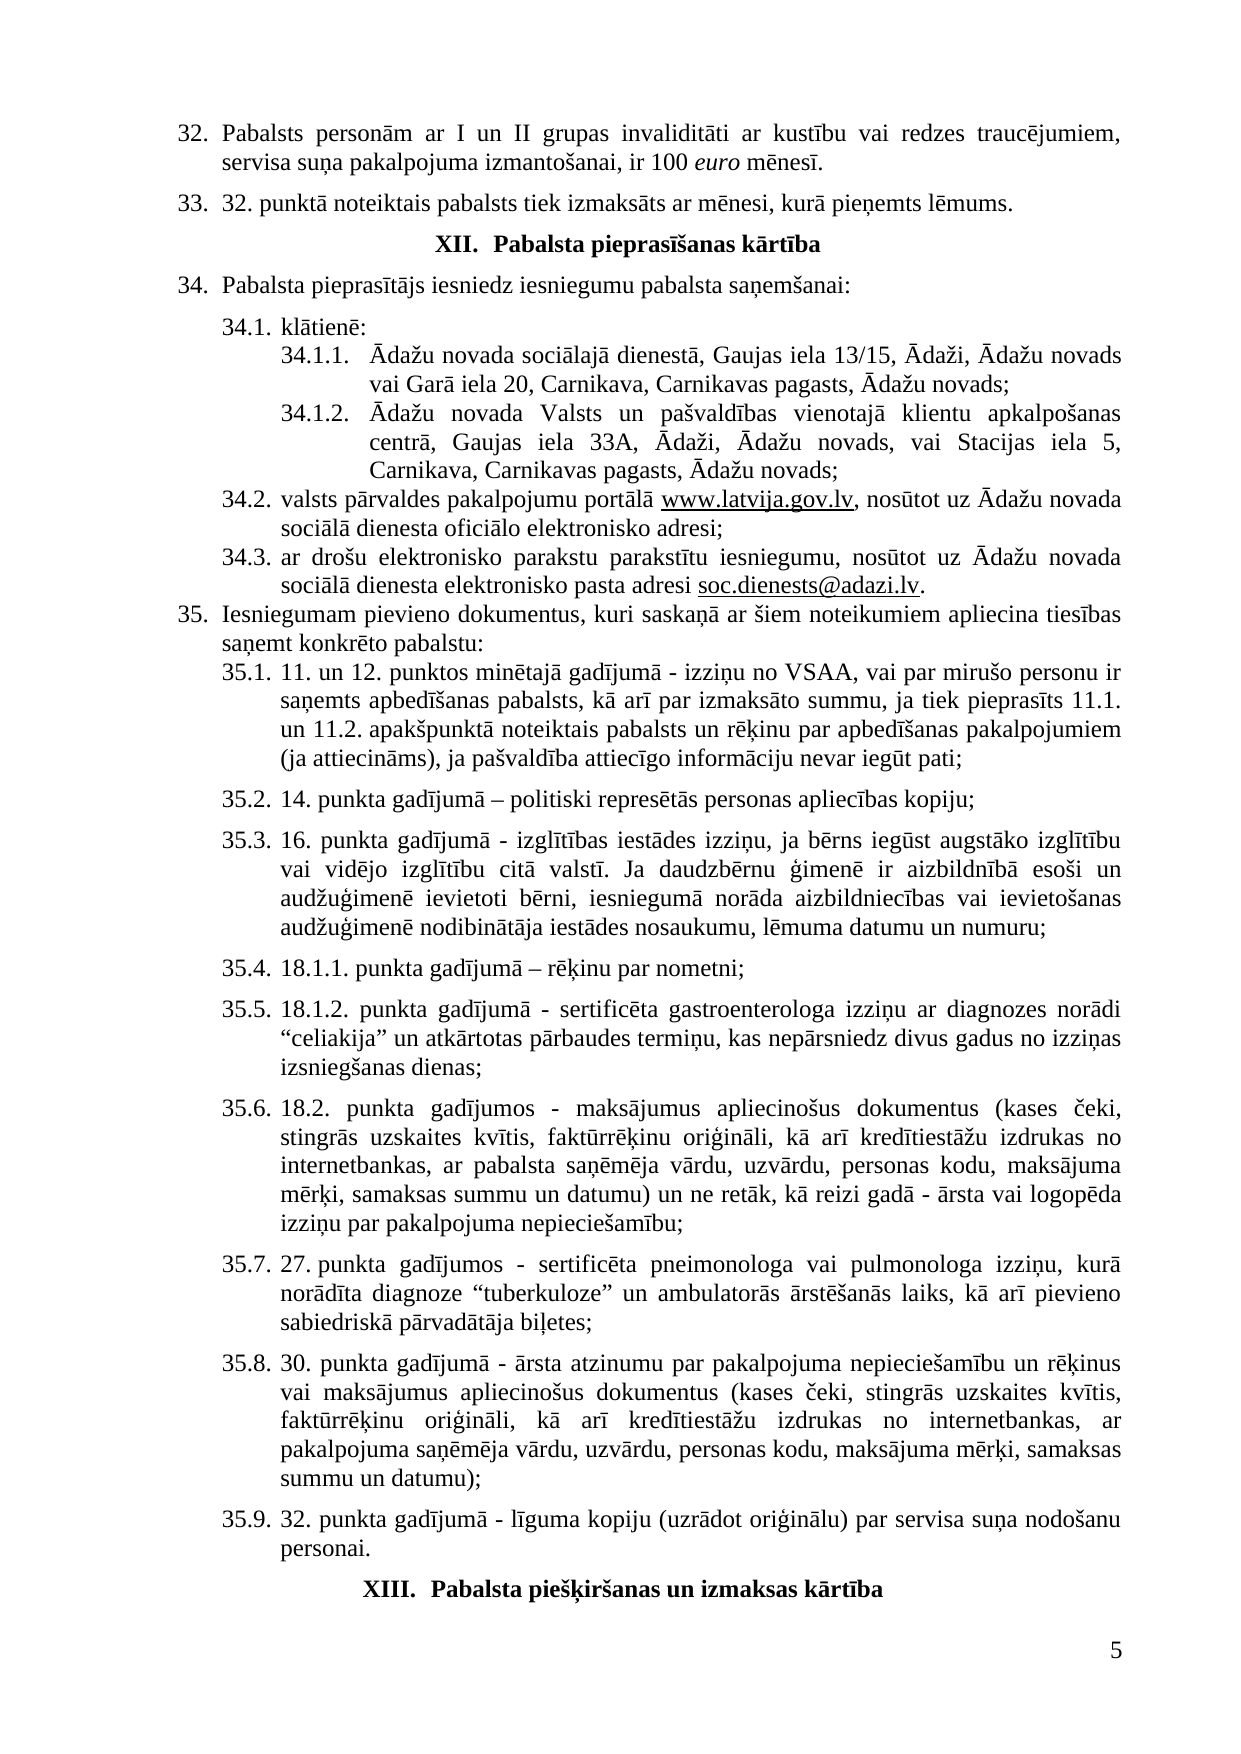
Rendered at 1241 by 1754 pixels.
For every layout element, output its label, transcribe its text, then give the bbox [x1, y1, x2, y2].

list 30. punkta gadījumā - ārsta atzinumu par pakalpojuma nepieciešamību un rēķinus vai maksājumus apliecinošus dokumentus (kases čeki, stingrās uzskaites kvītis, faktūrrēķinu oriģināli, kā arī kredītiestāžu izdrukas no internetbankas, ar pakalpojuma saņēmēja vārdu, uzvārdu, personas kodu, maksājuma mērķi, samaksas summu un datumu); [222, 1348, 1122, 1492]
list 32. punkta gadījumā - līguma kopiju (uzrādot oriģinālu) par servisa suņa nodošanu personai. [222, 1504, 1122, 1562]
list ar drošu elektronisko parakstu parakstītu iesniegumu, nosūtot uz Ādažu novada sociālā dienesta elektronisko pasta adresi soc.dienests@adazi.lv. [222, 542, 1122, 599]
list Ādažu novada Valsts un pašvaldības vienotajā klientu apkalpošanas centrā, Gaujas iela 33A, Ādaži, Ādažu novads, vai Stacijas iela 5, Carnikava, Carnikavas pagasts, Ādažu novads; [281, 398, 1122, 484]
list 18.1.2. punkta gadījumā - sertificēta gastroenterologa izziņu ar diagnozes norādi “celiakija” un atkārtotas pārbaudes termiņu, kas nepārsniedz divus gadus no izziņas izsniegšanas dienas; [222, 994, 1122, 1081]
list Iesniegumam pievieno dokumentus, kuri saskaņā ar šiem noteikumiem apliecina tiesības saņemt konkrēto pabalstu: [177, 599, 1122, 657]
list 18.1.1. punkta gadījumā – rēķinu par nometni; [222, 953, 1122, 982]
list 32. punktā noteiktais pabalsts tiek izmaksāts ar mēnesi, kurā pieņemts lēmums. [177, 188, 1122, 217]
list klātienē: [222, 312, 1122, 341]
list Pabalsta pieprasīšanas kārtība [177, 229, 1122, 258]
list 16. punkta gadījumā - izglītības iestādes izziņu, ja bērns iegūst augstāko izglītību vai vidējo izglītību citā valstī. Ja daudzbērnu ģimenē ir aizbildnībā esoši un audžuģimenē ievietoti bērni, iesniegumā norāda aizbildniecības vai ievietošanas audžuģimenē nodibinātāja iestādes nosaukumu, lēmuma datumu un numuru; [222, 826, 1122, 941]
list Pabalsta pieprasītājs iesniedz iesniegumu pabalsta saņemšanai: [177, 271, 1122, 299]
list valsts pārvaldes pakalpojumu portālā www.latvija.gov.lv, nosūtot uz Ādažu novada sociālā dienesta oficiālo elektronisko adresi; [222, 484, 1122, 542]
list 11. un 12. punktos minētajā gadījumā - izziņu no VSAA, vai par mirušo personu ir saņemts apbedīšanas pabalsts, kā arī par izmaksāto summu, ja tiek pieprasīts 11.1. un 11.2. apakšpunktā noteiktais pabalsts un rēķinu par apbedīšanas pakalpojumiem (ja attiecināms), ja pašvaldība attiecīgo informāciju nevar iegūt pati; [222, 657, 1122, 772]
list Pabalsta piešķiršanas un izmaksas kārtība [177, 1574, 1122, 1603]
list Pabalsts personām ar I un II grupas invaliditāti ar kustību vai redzes traucējumiem, servisa suņa pakalpojuma izmantošanai, ir 100 euro mēnesī. [177, 118, 1122, 176]
list 14. punkta gadījumā – politiski represētās personas apliecības kopiju; [222, 784, 1122, 813]
list Ādažu novada sociālajā dienestā, Gaujas iela 13/15, Ādaži, Ādažu novads vai Garā iela 20, Carnikava, Carnikavas pagasts, Ādažu novads; [281, 341, 1122, 398]
list 18.2. punkta gadījumos - maksājumus apliecinošus dokumentus (kases čeki, stingrās uzskaites kvītis, faktūrrēķinu oriģināli, kā arī kredītiestāžu izdrukas no internetbankas, ar pabalsta saņēmēja vārdu, uzvārdu, personas kodu, maksājuma mērķi, samaksas summu un datumu) un ne retāk, kā reizi gadā - ārsta vai logopēda izziņu par pakalpojuma nepieciešamību; [222, 1093, 1122, 1237]
list 27. punkta gadījumos - sertificēta pneimonologa vai pulmonologa izziņu, kurā norādīta diagnoze “tuberkuloze” un ambulatorās ārstēšanās laiks, kā arī pievieno sabiedriskā pārvadātāja biļetes; [222, 1249, 1122, 1336]
